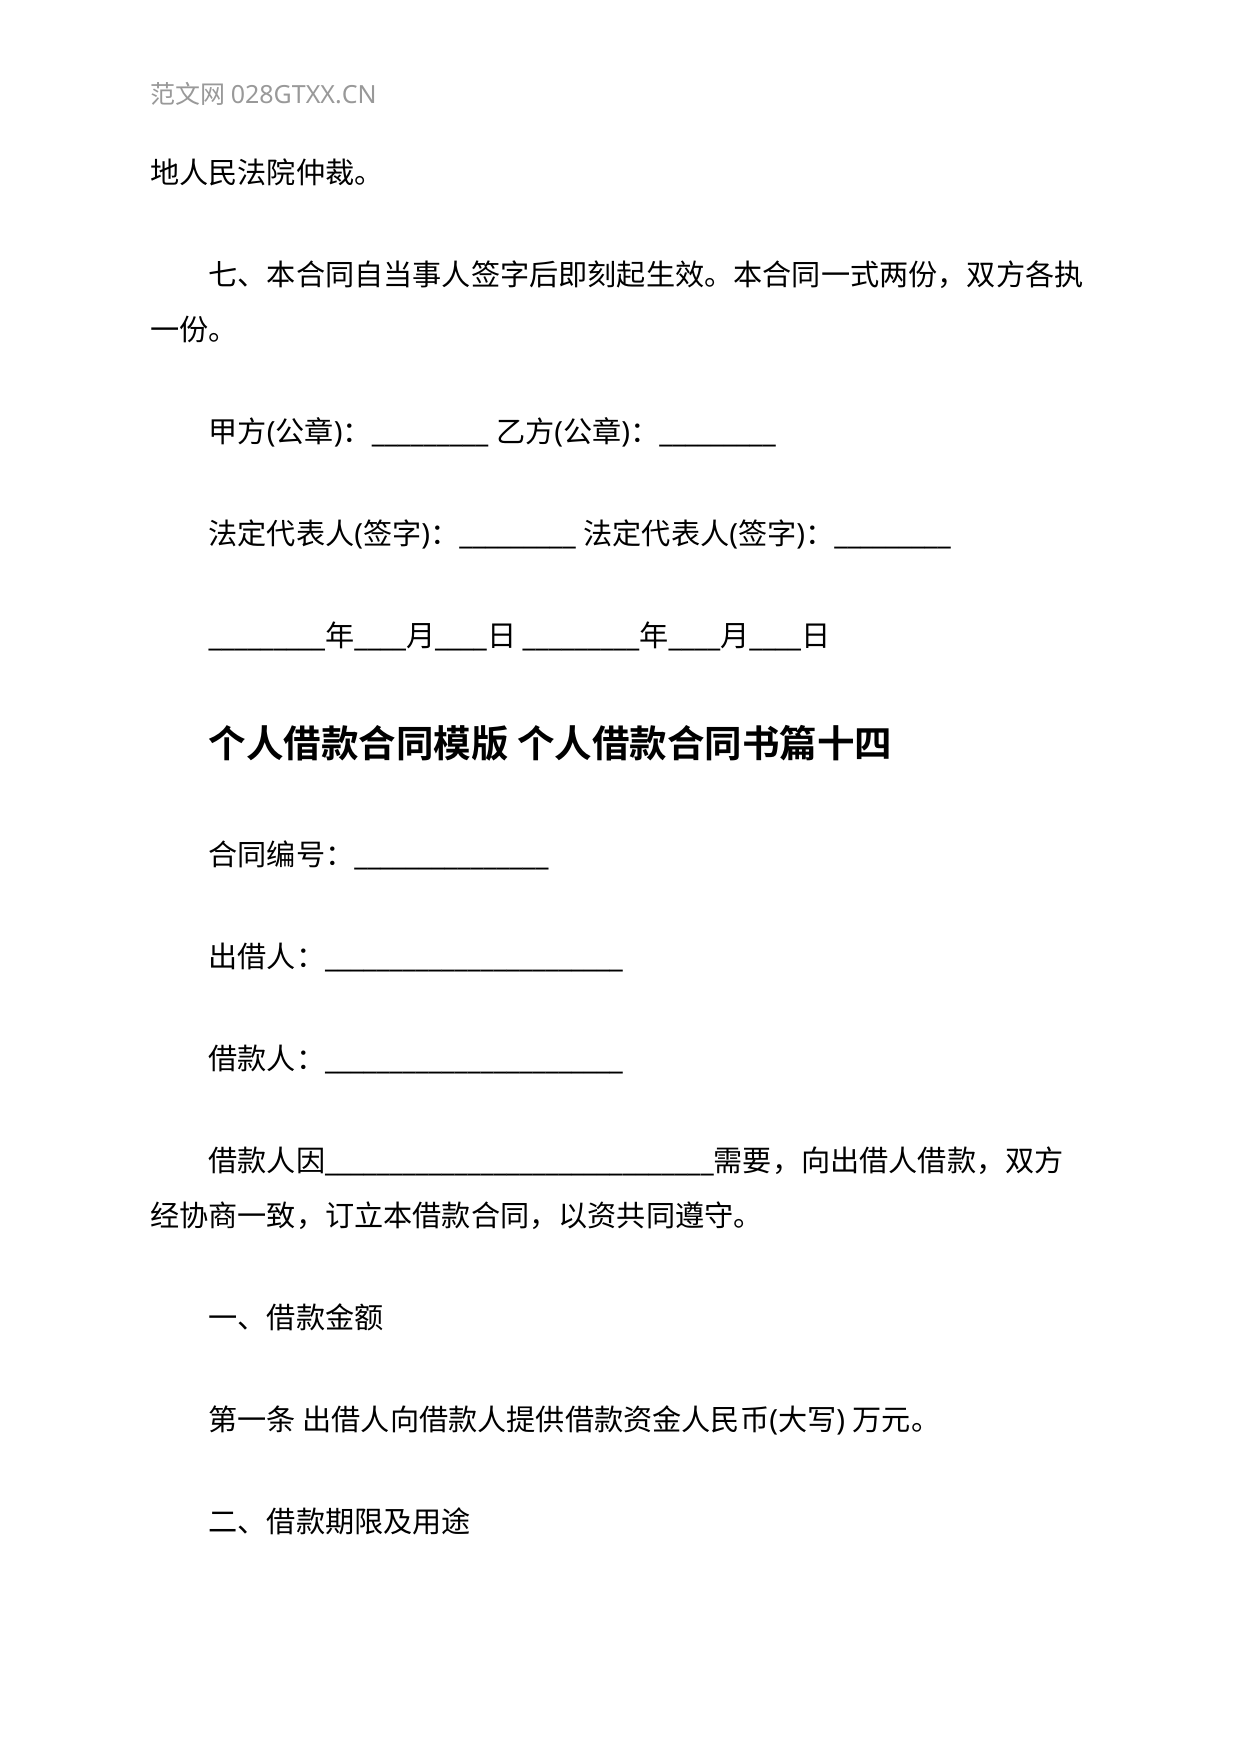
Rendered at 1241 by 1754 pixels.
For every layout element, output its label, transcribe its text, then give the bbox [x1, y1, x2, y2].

text 合同编号：_______________ [150, 832, 1090, 874]
text 七、本合同自当事人签字后即刻起生效。本合同一式两份，双方各执一份。 [150, 252, 1090, 349]
text 出借人：_______________________ [150, 934, 1090, 976]
text 借款人因______________________________需要，向出借人借款，双方经协商一致，订立本借款合同，以资共同遵守。 [150, 1138, 1090, 1235]
text 法定代表人(签字)：_________ 法定代表人(签字)：_________ [150, 510, 1090, 553]
text 二、借款期限及用途 [150, 1498, 1090, 1541]
text _________年____月____日 _________年____月____日 [150, 612, 1090, 655]
text 第一条 出借人向借款人提供借款资金人民币(大写) 万元。 [150, 1396, 1090, 1439]
text 个人借款合同模版 个人借款合同书篇十四 [150, 714, 1090, 769]
text 一、借款金额 [150, 1294, 1090, 1337]
text 甲方(公章)：_________ 乙方(公章)：_________ [150, 408, 1090, 451]
text 借款人：_______________________ [150, 1036, 1090, 1078]
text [150, 150, 1090, 192]
